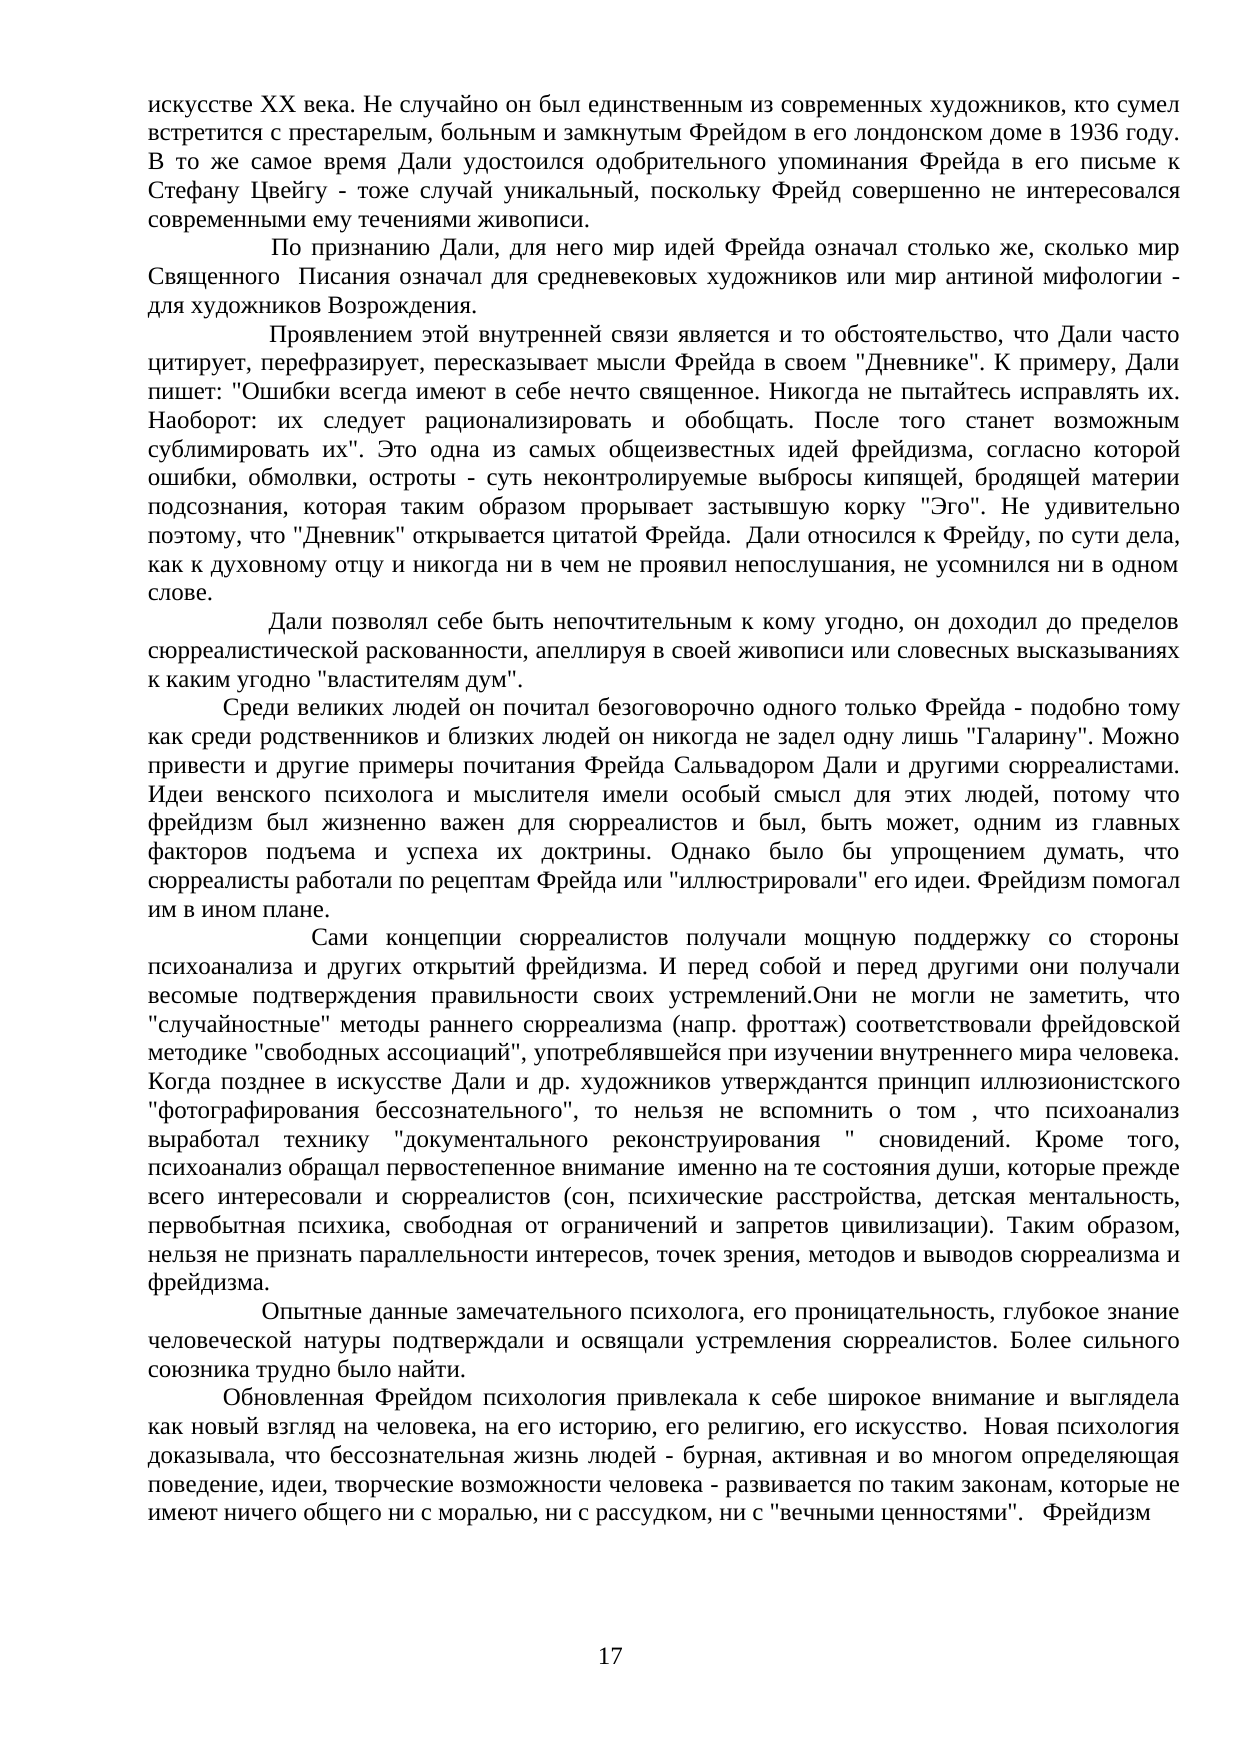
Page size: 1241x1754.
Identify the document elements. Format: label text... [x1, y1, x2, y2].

text Сами концепции сюрреалистов получали мощную поддержку со стороны психоанализа и других открытий фрейдизма. И перед собой и перед другими они получали весомые подтверждения правильности своих устремлений.Они не могли не заметить, что "случайностные" методы раннего сюрреализма (напр. фроттаж) соответствовали фрейдовской методике "свободных ассоциаций", употреблявшейся при изучении внутреннего мира человека. Когда позднее в искусстве Дали и др. художников утверждантся принцип иллюзионистского "фотографирования бессознательного", то нельзя не вспомнить о том , что психоанализ выработал технику "документального реконструирования " сновидений. Кроме того, психоанализ обращал первостепенное внимание именно на те состояния души, которые прежде всего интересовали и сюрреалистов (сон, психические расстройства, детская ментальность, первобытная психика, свободная от ограничений и запретов цивилизации). Таким образом, нельзя не признать параллельности интересов, точек зрения, методов и выводов сюрреализма и фрейдизма. [148, 922, 1181, 1296]
text 17 [148, 1641, 1181, 1670]
text По признанию Дали, для него мир идей Фрейда означал столько же, сколько мир Священного Писания означал для средневековых художников или мир антиной мифологии - для художников Возрождения. [148, 232, 1181, 319]
text Проявлением этой внутренней связи является и то обстоятельство, что Дали часто цитирует, перефразирует, пересказывает мысли Фрейда в своем "Дневнике". К примеру, Дали пишет: "Ошибки всегда имеют в себе нечто священное. Никогда не пытайтесь исправлять их. Наоборот: их следует рационализировать и обобщать. После того станет возможным сублимировать их". Это одна из самых общеизвестных идей фрейдизма, согласно которой ошибки, обмолвки, остроты - суть неконтролируемые выбросы кипящей, бродящей материи подсознания, которая таким образом прорывает застывшую корку "Эго". Не удивительно поэтому, что "Дневник" открывается цитатой Фрейда. Дали относился к Фрейду, по сути дела, как к духовному отцу и никогда ни в чем не проявил непослушания, не усомнился ни в одном слове. [148, 319, 1181, 606]
text Среди великих людей он почитал безоговорочно одного только Фрейда - подобно тому как среди родственников и близких людей он никогда не задел одну лишь "Галарину". Можно привести и другие примеры почитания Фрейда Сальвадором Дали и другими сюрреалистами. Идеи венского психолога и мыслителя имели особый смысл для этих людей, потому что фрейдизм был жизненно важен для сюрреалистов и был, быть может, одним из главных факторов подъема и успеха их доктрины. Однако было бы упрощением думать, что сюрреалисты работали по рецептам Фрейда или "иллюстрировали" его идеи. Фрейдизм помогал им в ином плане. [148, 692, 1181, 922]
text Дали позволял себе быть непочтительным к кому угодно, он доходил до пределов сюрреалистической раскованности, апеллируя в своей живописи или словесных высказываниях к каким угодно "властителям дум". [148, 606, 1181, 692]
text искусстве ХХ века. Не случайно он был единственным из современных художников, кто сумел встретится с престарелым, больным и замкнутым Фрейдом в его лондонском доме в 1936 году. В то же самое время Дали удостоился одобрительного упоминания Фрейда в его письме к Стефану Цвейгу - тоже случай уникальный, поскольку Фрейд совершенно не интересовался современными ему течениями живописи. [148, 89, 1181, 232]
text Обновленная Фрейдом психология привлекала к себе широкое внимание и выглядела как новый взгляд на человека, на его историю, его религию, его искусство. Новая психология доказывала, что бессознательная жизнь людей - бурная, активная и во многом определяющая поведение, идеи, творческие возможности человека - развивается по таким законам, которые не имеют ничего общего ни с моралью, ни с рассудком, ни с "вечными ценностями". Фрейдизм [148, 1382, 1181, 1526]
text Опытные данные замечательного психолога, его проницательность, глубокое знание человеческой натуры подтверждали и освящали устремления сюрреалистов. Более сильного союзника трудно было найти. [148, 1296, 1181, 1382]
